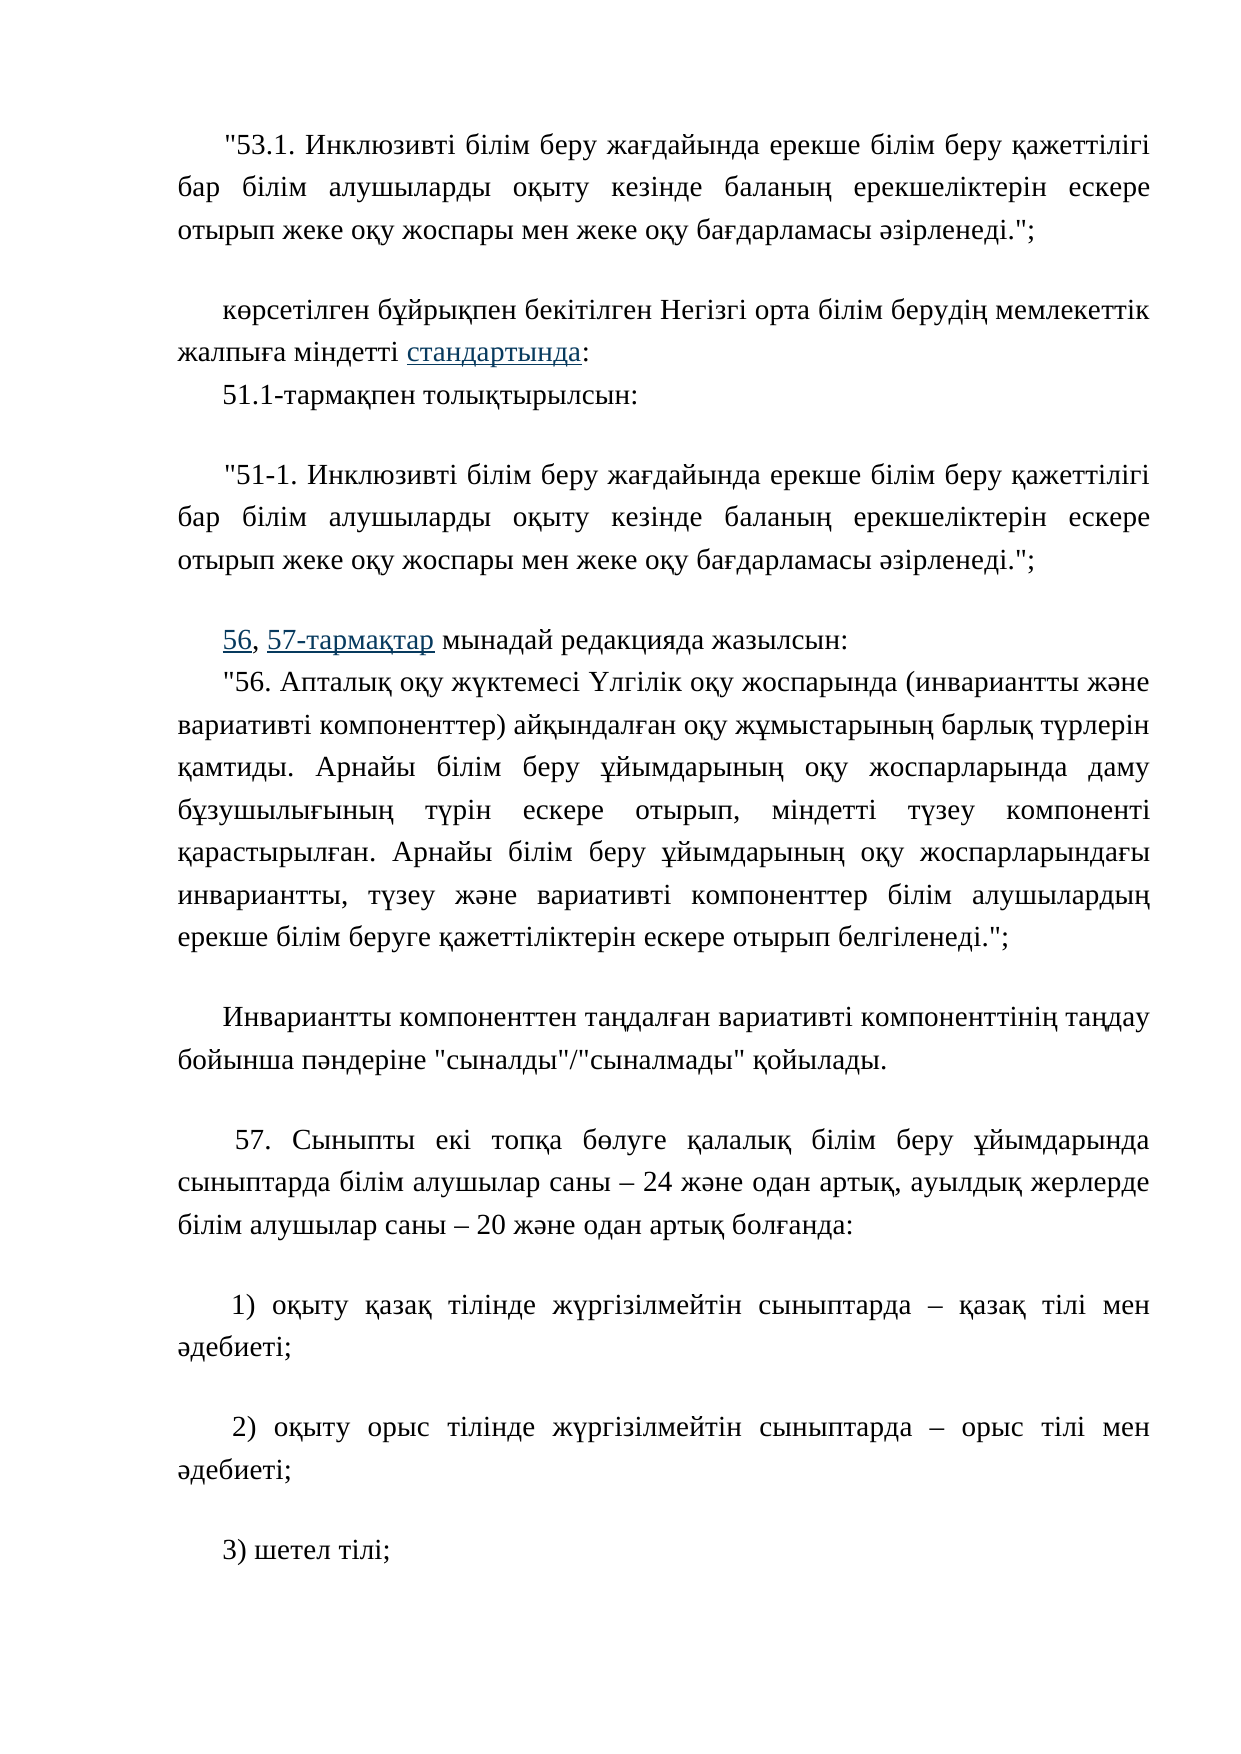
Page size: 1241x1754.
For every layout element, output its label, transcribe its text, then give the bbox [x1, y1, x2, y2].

text 51.1-тармақпен толықтырылсын: [177, 368, 1152, 411]
text 56, 57-тармақтар мынадай редакцияда жазылсын: [177, 613, 1152, 656]
text көрсетілген бұйрықпен бекітілген Негізгі орта білім берудің мемлекеттік жалпыға міндетті стандартында: [177, 283, 1152, 368]
text 3) шетел тілі; [177, 1523, 1152, 1566]
text "56. Апталық оқу жүктемесі Үлгілік оқу жоспарында (инвариантты және вариативті компоненттер) айқындалған оқу жұмыстарының барлық түрлерін қамтиды. Арнайы білім беру ұйымдарының оқу жоспарларында даму бұзушылығының түрін ескере отырып, міндетті түзеу компоненті қарастырылған. Арнайы білім беру ұйымдарының оқу жоспарларындағы инвариантты, түзеу және вариативті компоненттер білім алушылардың ерекше білім беруге қажеттіліктерін ескере отырып белгіленеді."; [177, 656, 1152, 953]
text 57. Сыныпты екі топқа бөлуге қалалық білім беру ұйымдарында сыныптарда білім алушылар саны – 24 және одан артық, ауылдық жерлерде білім алушылар саны – 20 және одан артық болғанда: [177, 1113, 1152, 1241]
text Инвариантты компоненттен таңдалған вариативті компоненттінің таңдау бойынша пәндеріне "сыналды"/"сыналмады" қойылады. [177, 991, 1152, 1076]
text 2) оқыту орыс тілінде жүргізілмейтін сыныптарда – орыс тілі мен әдебиеті; [177, 1401, 1152, 1486]
text 1) оқыту қазақ тілінде жүргізілмейтін сыныптарда – қазақ тілі мен әдебиеті; [177, 1278, 1152, 1363]
text "51-1. Инклюзивті білім беру жағдайында ерекше білім беру қажеттілігі бар білім алушыларды оқыту кезінде баланың ерекшеліктерін ескере отырып жеке оқу жоспары мен жеке оқу бағдарламасы әзірленеді."; [177, 448, 1152, 576]
text "53.1. Инклюзивті білім беру жағдайында ерекше білім беру қажеттілігі бар білім алушыларды оқыту кезінде баланың ерекшеліктерін ескере отырып жеке оқу жоспары мен жеке оқу бағдарламасы әзірленеді."; [177, 118, 1152, 246]
